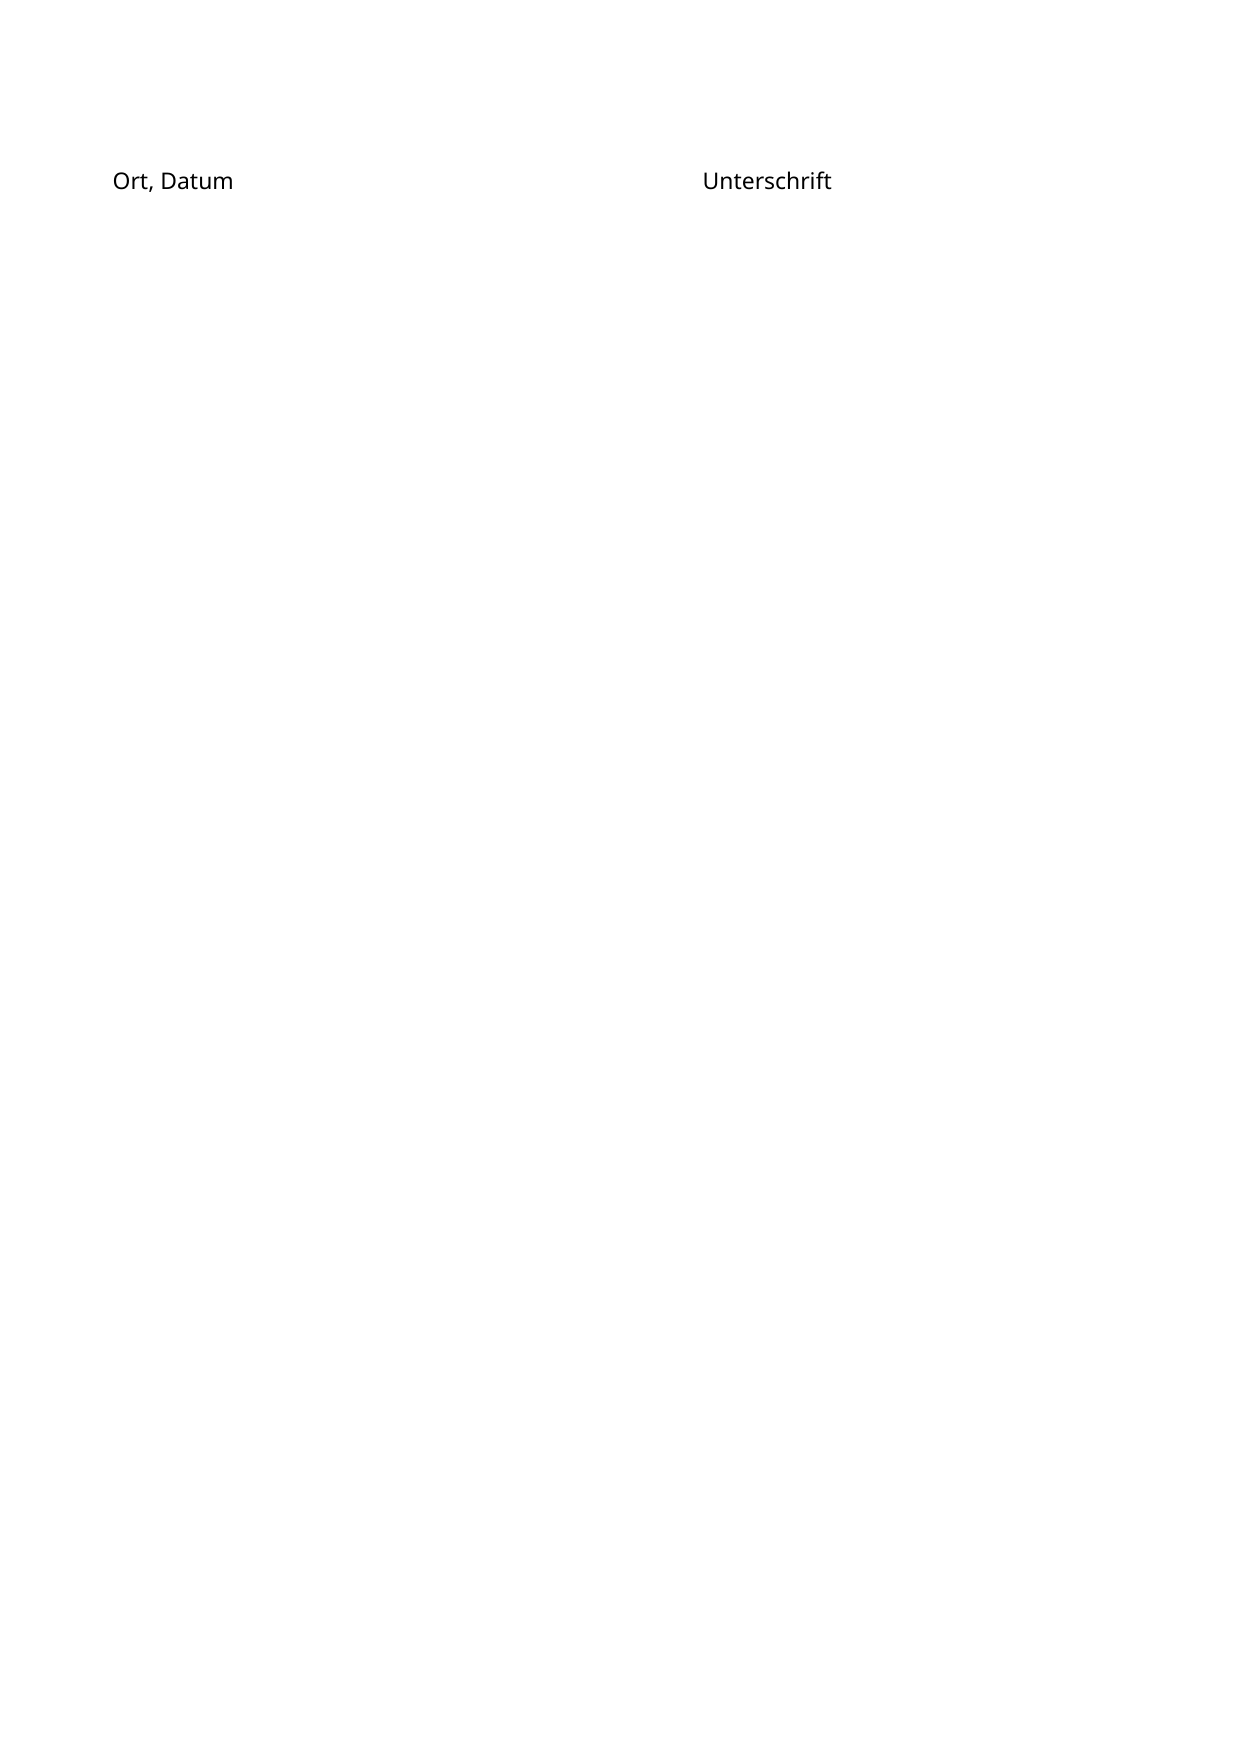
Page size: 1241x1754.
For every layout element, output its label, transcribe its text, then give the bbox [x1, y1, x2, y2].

text Ort, Datum Unterschrift [112, 164, 1093, 196]
